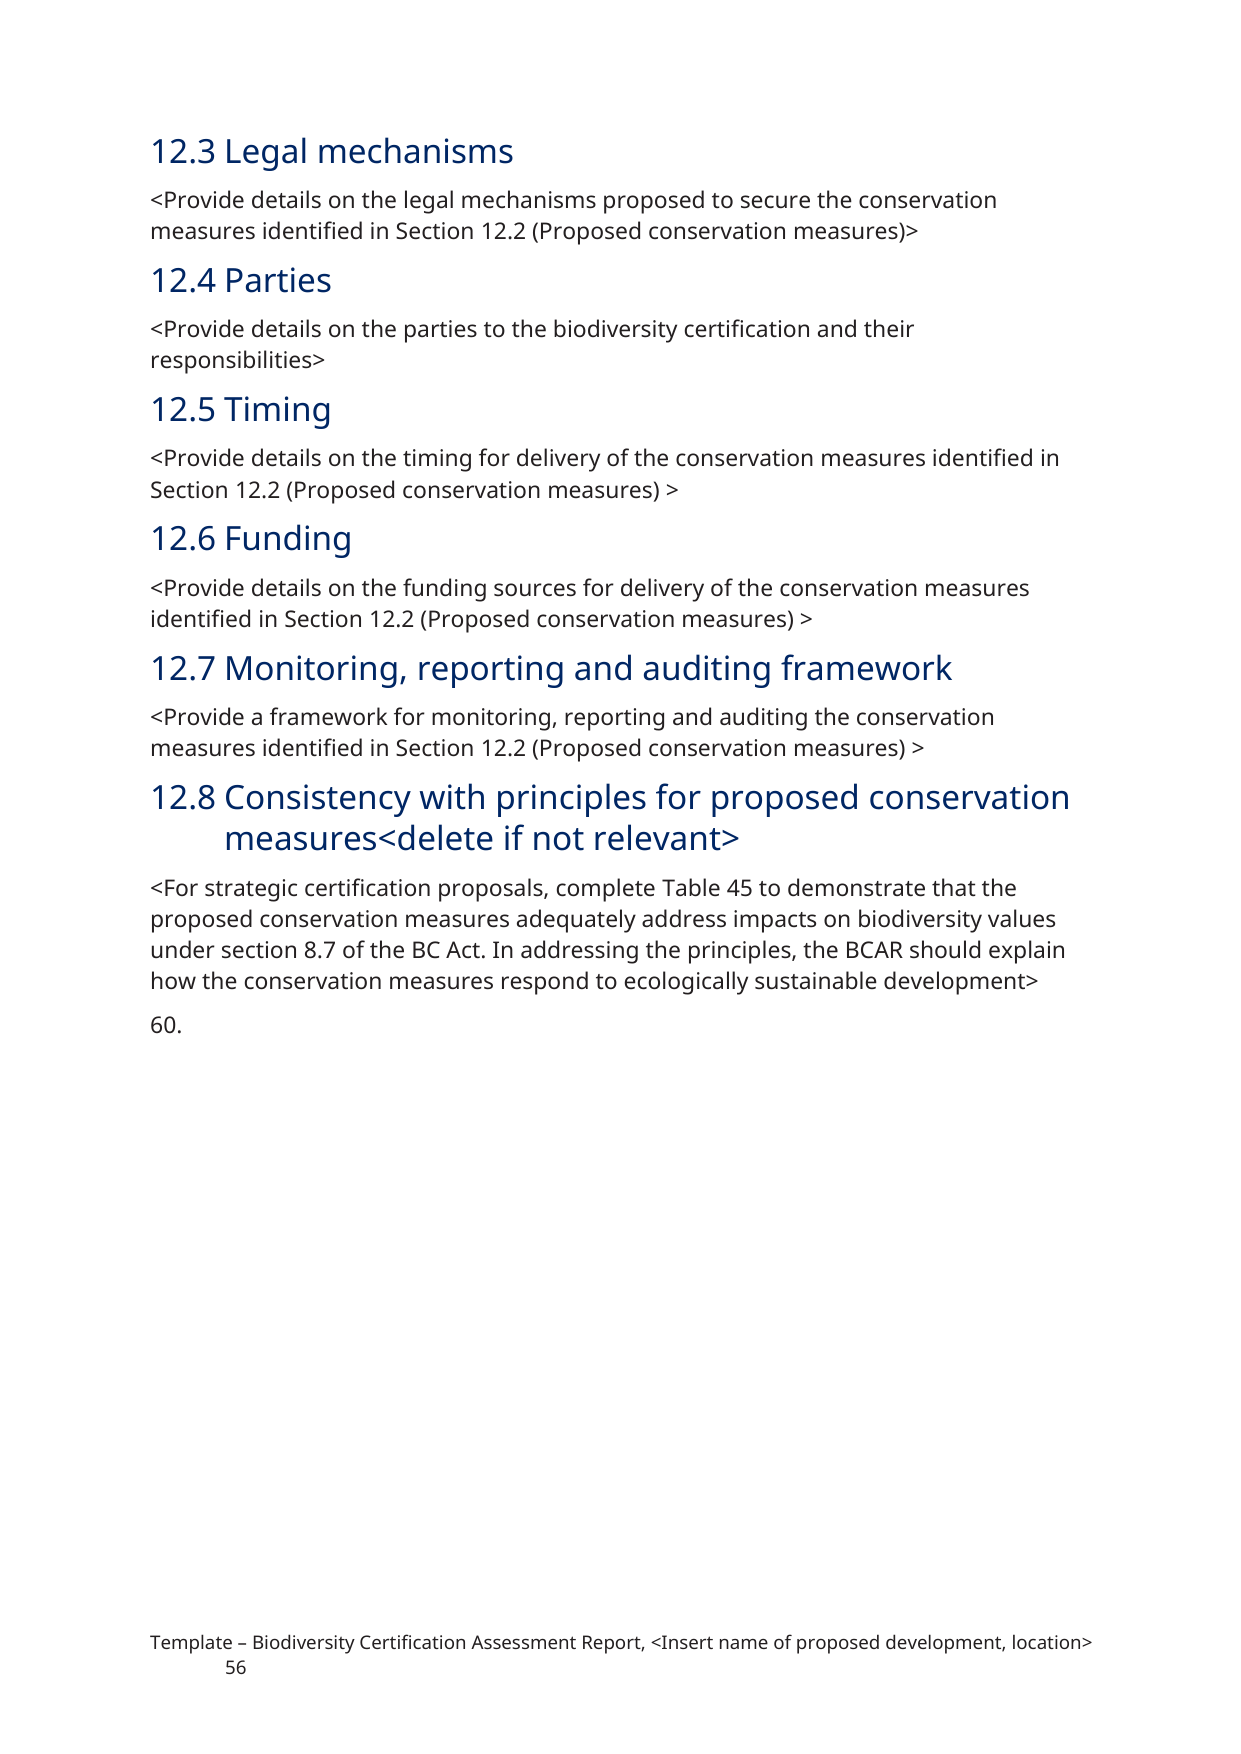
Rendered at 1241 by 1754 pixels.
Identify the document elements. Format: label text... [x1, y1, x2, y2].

subtitle Timing [150, 388, 1090, 430]
subtitle Monitoring, reporting and auditing framework [150, 647, 1090, 688]
text <Provide details on the funding sources for delivery of the conservation measures identified in Section 12.2 (Proposed conservation measures) > [150, 572, 1090, 634]
text <Provide details on the timing for delivery of the conservation measures identified in Section 12.2 (Proposed conservation measures) > [150, 442, 1090, 505]
subtitle Parties [150, 259, 1090, 301]
text <Provide details on the legal mechanisms proposed to secure the conservation measures identified in Section 12.2 (Proposed conservation measures)> [150, 184, 1090, 247]
subtitle Funding [150, 517, 1090, 559]
text <Provide details on the parties to the biodiversity certification and their responsibilities> [150, 313, 1090, 376]
text <For strategic certification proposals, complete Table 45 to demonstrate that the proposed conservation measures adequately address impacts on biodiversity values under section 8.7 of the BC Act. In addressing the principles, the BCAR should explain how the conservation measures respond to ecologically sustainable development> [150, 872, 1090, 997]
subtitle Consistency with principles for proposed conservation measures<delete if not relevant> [150, 776, 1090, 859]
subtitle Legal mechanisms [150, 130, 1090, 172]
text <Provide a framework for monitoring, reporting and auditing the conservation measures identified in Section 12.2 (Proposed conservation measures) > [150, 701, 1090, 763]
